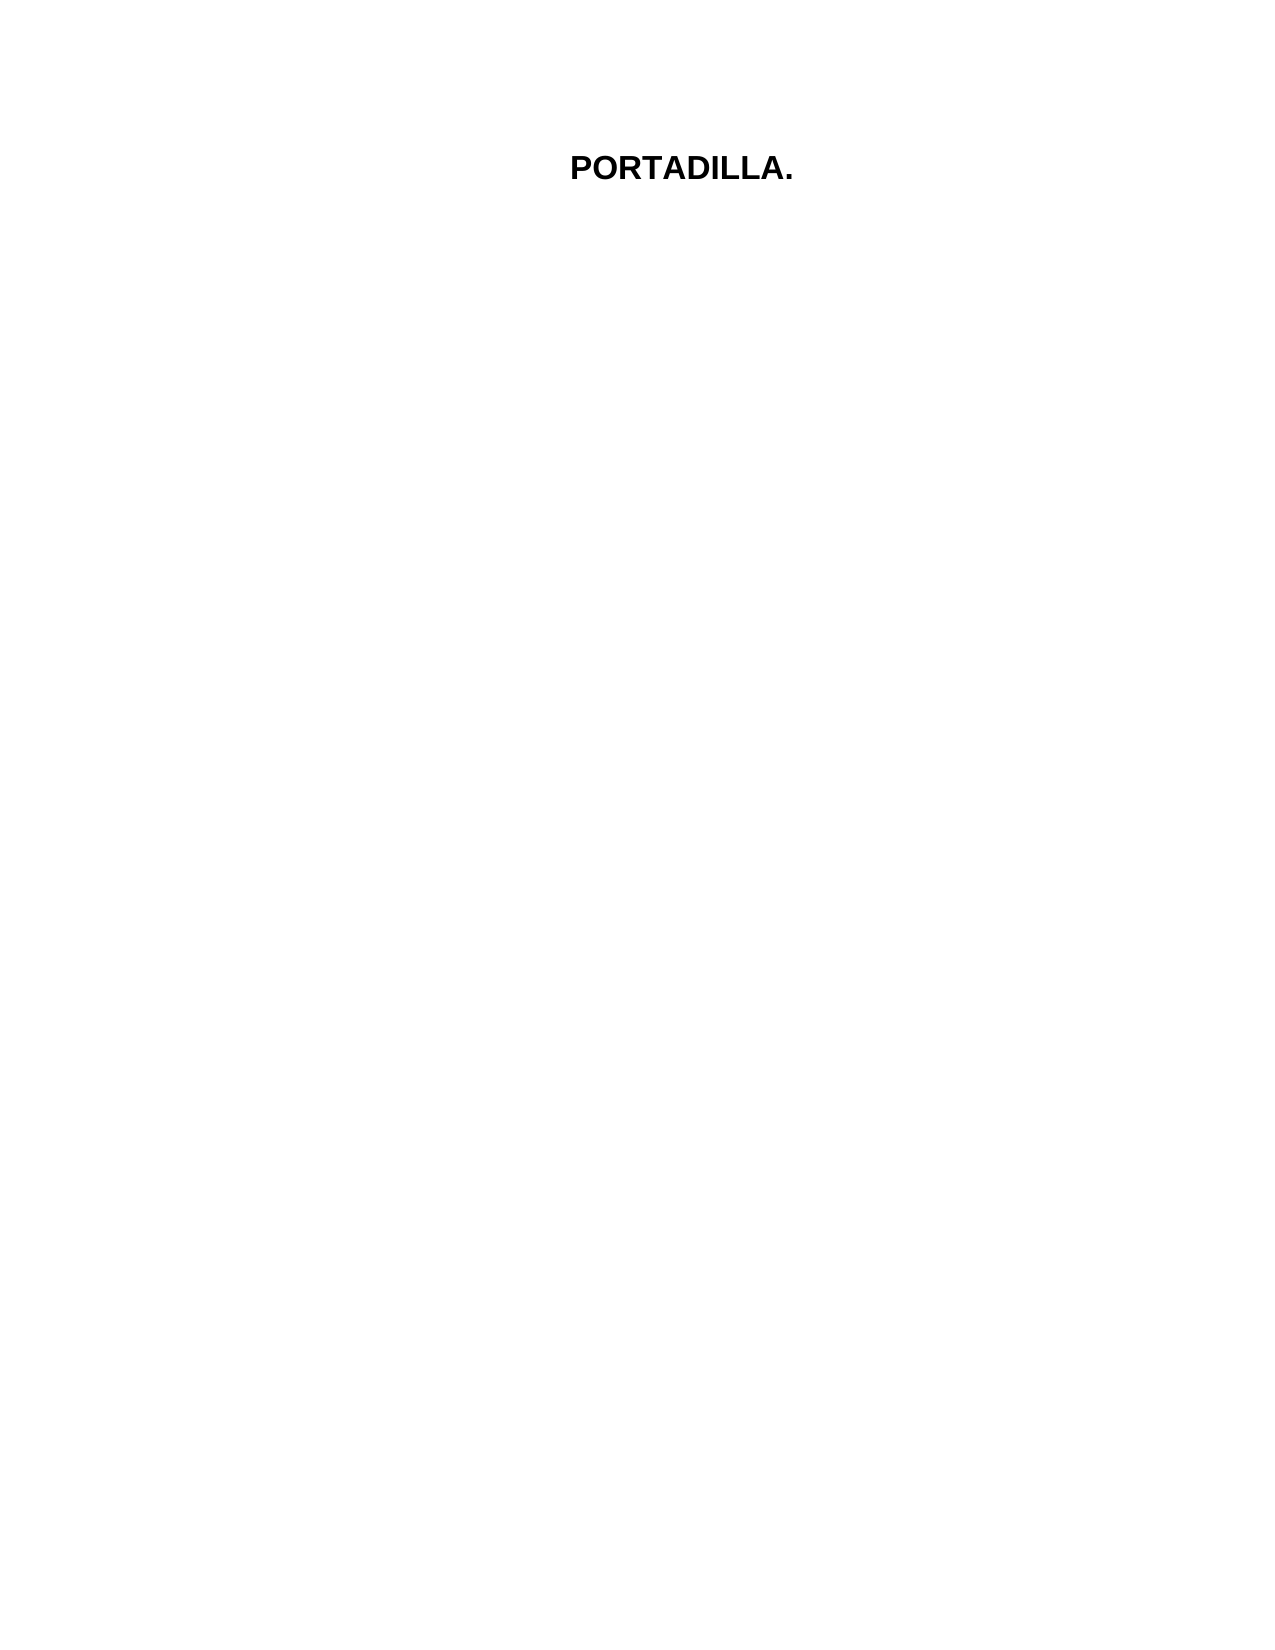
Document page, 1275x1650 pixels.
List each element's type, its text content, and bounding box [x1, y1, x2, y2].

text PORTADILLA. [236, 148, 1127, 186]
